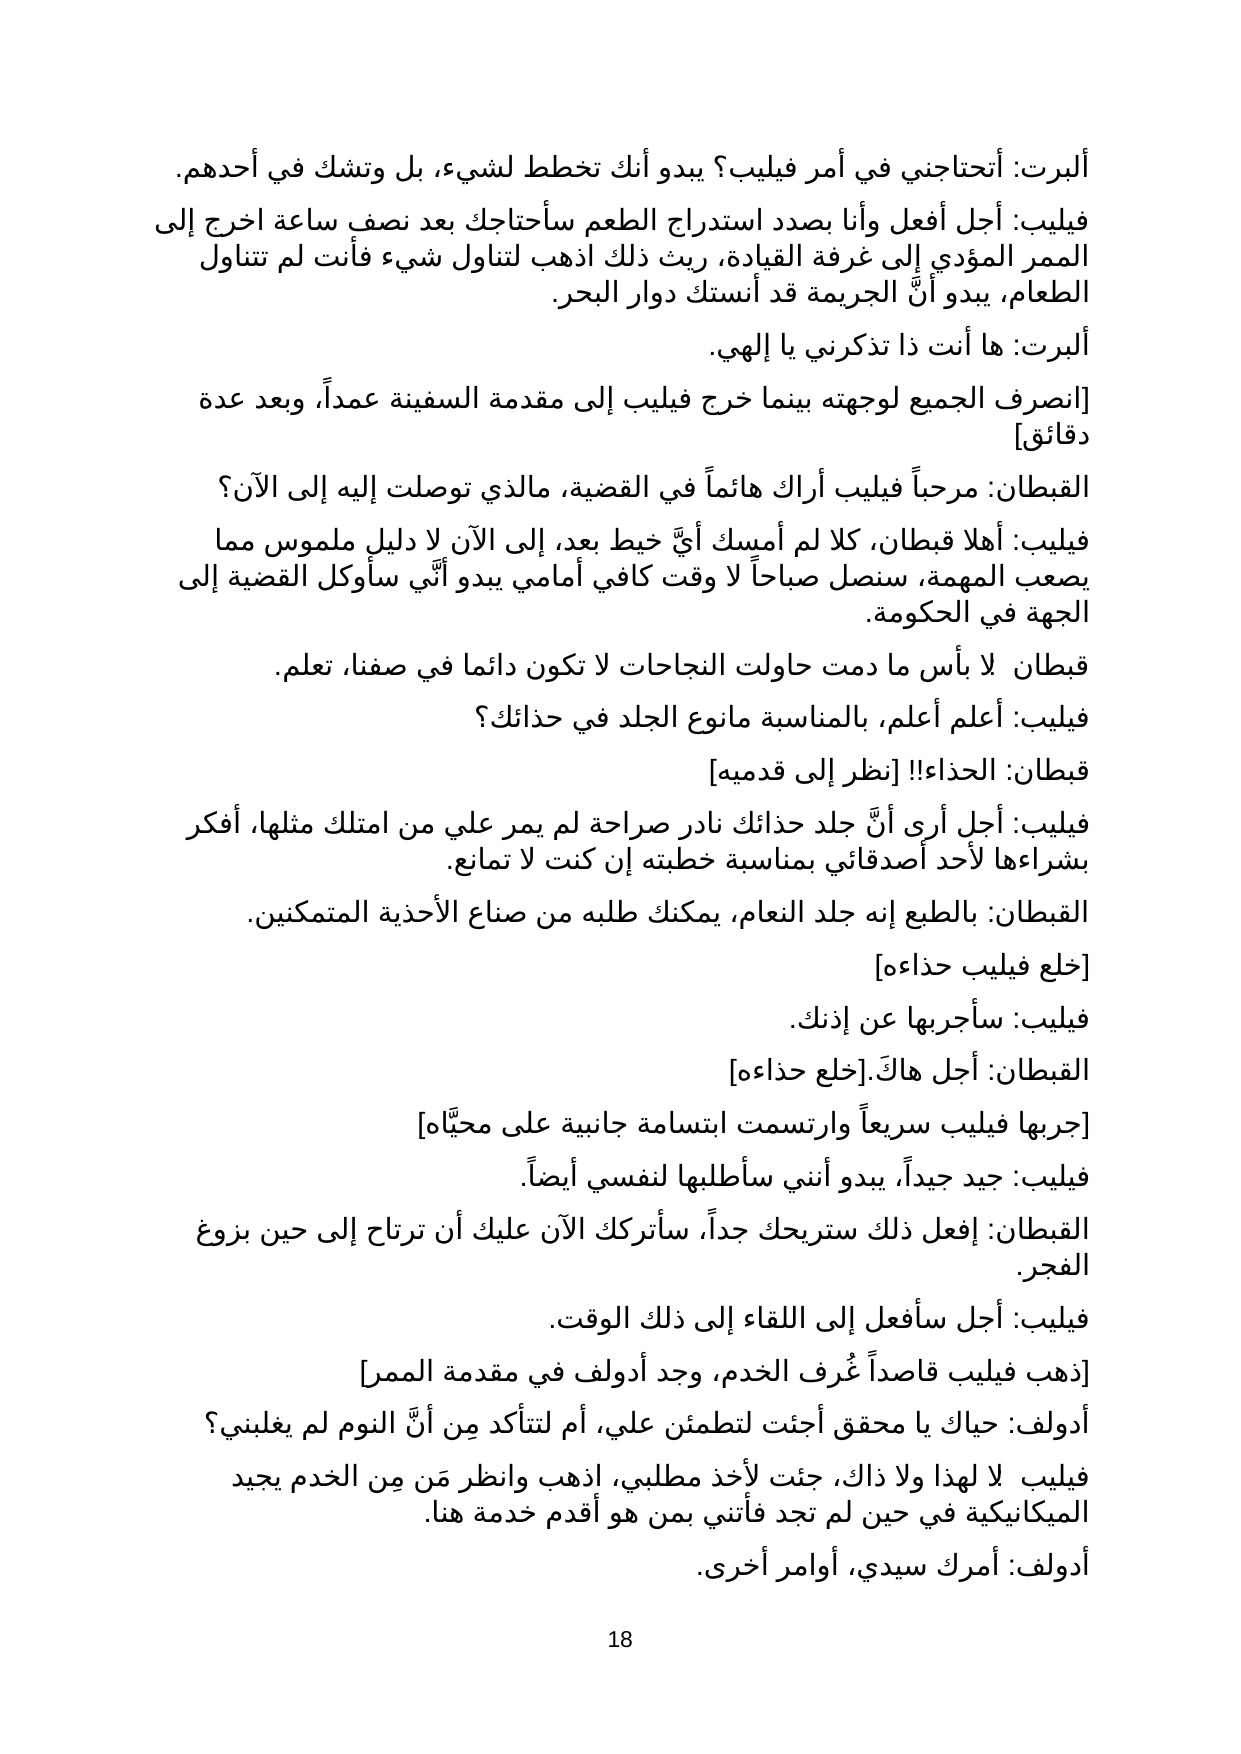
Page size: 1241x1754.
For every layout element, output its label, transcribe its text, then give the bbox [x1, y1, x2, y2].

text القبطان: أجل هاكَ.[خلع حذاءه] [150, 1053, 1090, 1087]
text [ذهب فيليب قاصداً غُرف الخدم، وجد أدولف في مقدمة الممر] [150, 1354, 1090, 1387]
text ألبرت: ها أنت ذا تذكرني يا إلهي. [150, 328, 1090, 361]
text فيليب: جيد جيداً، يبدو أنني سأطلبها لنفسي أيضاً. [150, 1159, 1090, 1193]
text [انصرف الجميع لوجهته بينما خرج فيليب إلى مقدمة السفينة عمداً، وبعد عدة دقائق] [150, 381, 1090, 450]
text ألبرت: أتحتاجني في أمر فيليب؟ يبدو أنك تخطط لشيء، بل وتشك في أحدهم. [150, 150, 1090, 183]
text فيليب: أجل سأفعل إلى اللقاء إلى ذلك الوقت. [150, 1301, 1090, 1334]
text فيليب: لا لهذا ولا ذاك، جئت لأخذ مطلبي، اذهب وانظر مَن مِن الخدم يجيد الميكانيكية في حين لم تجد فأتني بمن هو أقدم خدمة هنا. [150, 1459, 1090, 1529]
text القبطان: بالطبع إنه جلد النعام، يمكنك طلبه من صناع الأحذية المتمكنين. [150, 895, 1090, 928]
text القبطان: إفعل ذلك ستريحك جداً، سأتركك الآن عليك أن ترتاح إلى حين بزوغ الفجر. [150, 1212, 1090, 1282]
text قبطان: لا بأس ما دمت حاولت النجاحات لا تكون دائما في صفنا، تعلم. [150, 648, 1090, 681]
text فيليب: أجل أفعل وأنا بصدد استدراج الطعم سأحتاجك بعد نصف ساعة اخرج إلى الممر المؤدي إلى غرفة القيادة، ريث ذلك اذهب لتناول شيء فأنت لم تتناول الطعام، يبدو أنَّ الجريمة قد أنستك دوار البحر. [150, 203, 1090, 309]
text فيليب: أعلم أعلم، بالمناسبة مانوع الجلد في حذائك؟ [150, 700, 1090, 734]
text فيليب: سأجربها عن إذنك. [150, 1001, 1090, 1034]
text [جربها فيليب سريعاً وارتسمت ابتسامة جانبية على محيَّاه] [150, 1106, 1090, 1140]
text أدولف: أمرك سيدي، أوامر أخرى. [150, 1548, 1090, 1582]
text [خلع فيليب حذاءه] [150, 948, 1090, 981]
text فيليب: أهلا قبطان، كلا لم أمسك أيَّ خيط بعد، إلى الآن لا دليل ملموس مما يصعب المهمة، سنصل صباحاً لا وقت كافي أمامي يبدو أنَّي سأوكل القضية إلى الجهة في الحكومة. [150, 522, 1090, 628]
text قبطان: الحذاء!! [نظر إلى قدميه] [150, 753, 1090, 787]
text فيليب: أجل أرى أنَّ جلد حذائك نادر صراحة لم يمر علي من امتلك مثلها، أفكر بشراءها لأحد أصدقائي بمناسبة خطبته إن كنت لا تمانع. [150, 806, 1090, 876]
text القبطان: مرحباً فيليب أراك هائماً في القضية، مالذي توصلت إليه إلى الآن؟ [150, 470, 1090, 503]
text أدولف: حياك يا محقق أجئت لتطمئن علي، أم لتتأكد مِن أنَّ النوم لم يغلبني؟ [150, 1406, 1090, 1440]
